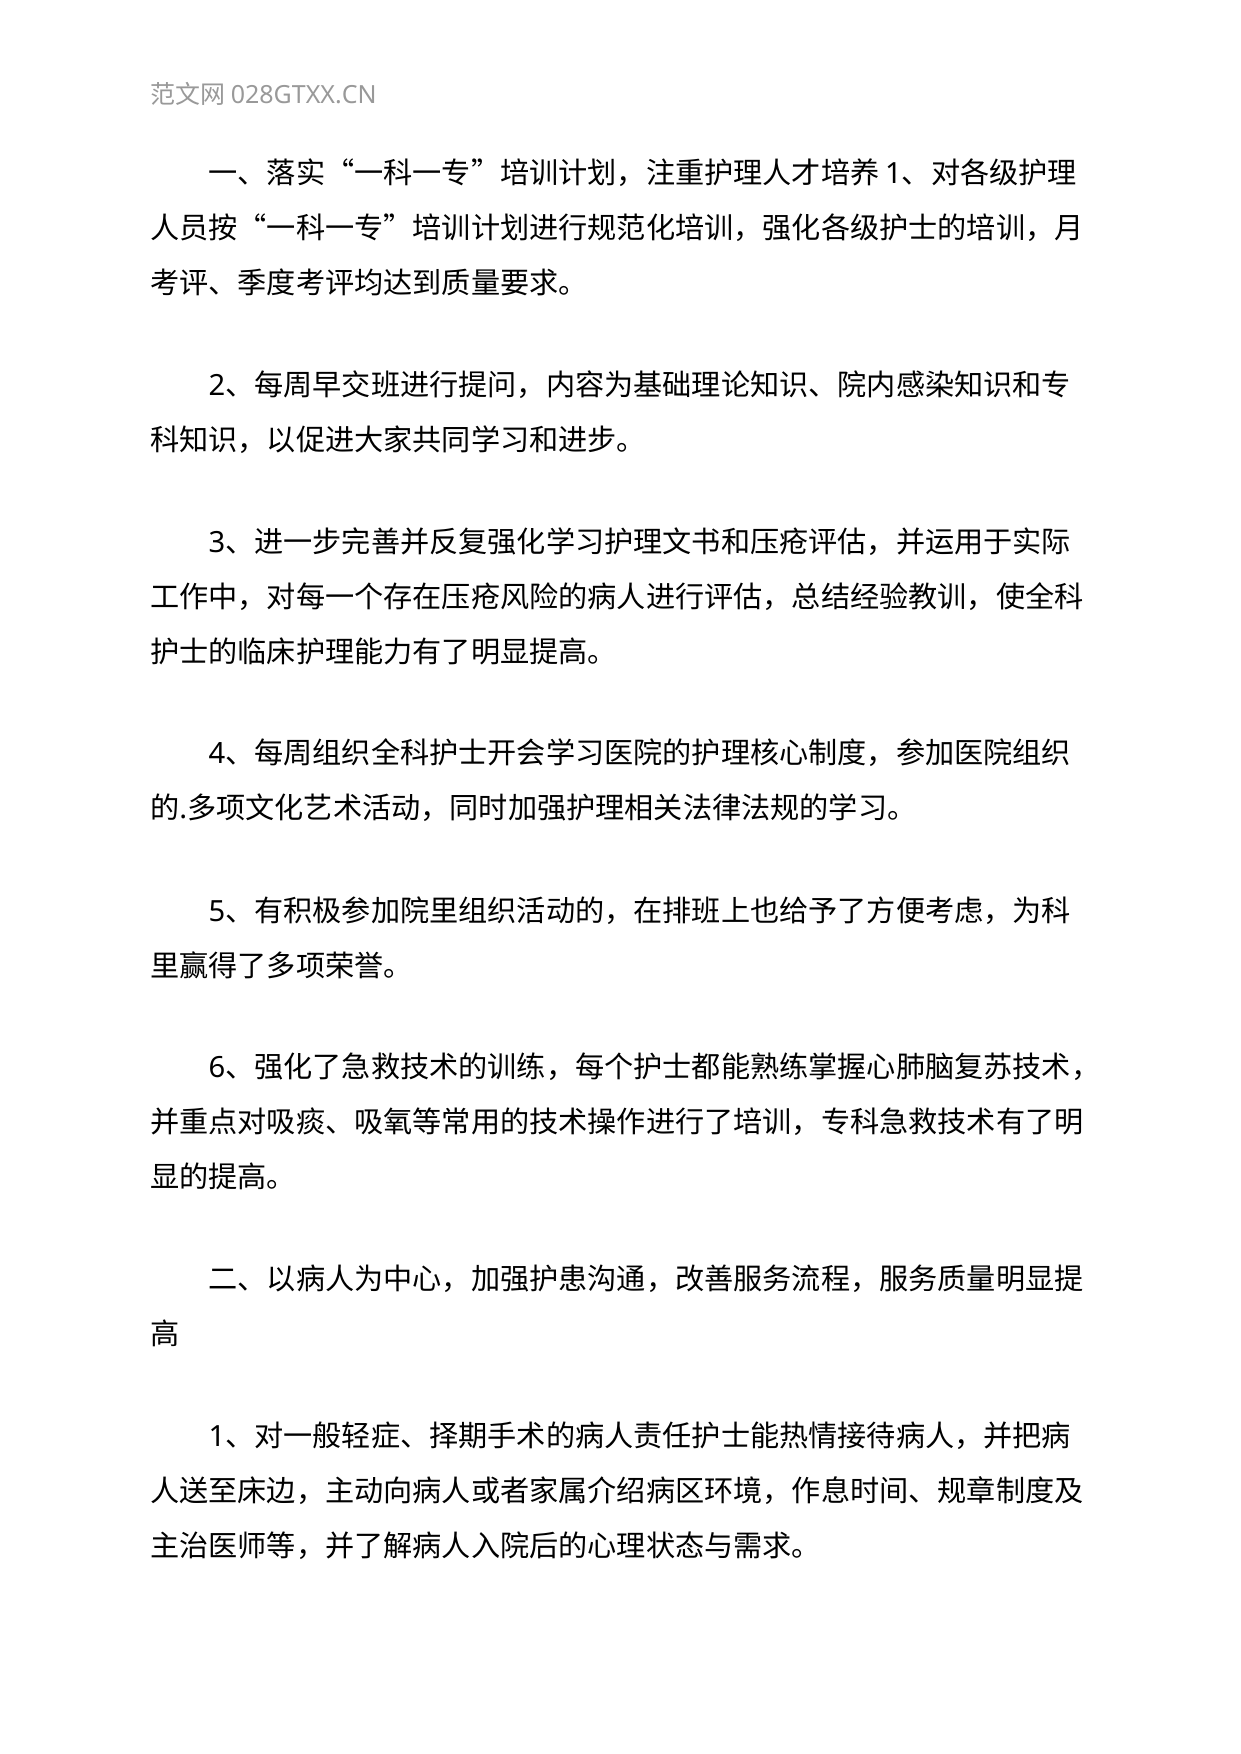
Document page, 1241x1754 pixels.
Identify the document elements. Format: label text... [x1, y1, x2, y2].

text 二、以病人为中心，加强护患沟通，改善服务流程，服务质量明显提高 [150, 1256, 1090, 1353]
text 一、落实“一科一专”培训计划，注重护理人才培养1、对各级护理人员按“一科一专”培训计划进行规范化培训，强化各级护士的培训，月考评、季度考评均达到质量要求。 [150, 150, 1090, 302]
text 4、每周组织全科护士开会学习医院的护理核心制度，参加医院组织的.多项文化艺术活动，同时加强护理相关法律法规的学习。 [150, 730, 1090, 827]
text 1、对一般轻症、择期手术的病人责任护士能热情接待病人，并把病人送至床边，主动向病人或者家属介绍病区环境，作息时间、规章制度及主治医师等，并了解病人入院后的心理状态与需求。 [150, 1412, 1090, 1564]
text 5、有积极参加院里组织活动的，在排班上也给予了方便考虑，为科里赢得了多项荣誉。 [150, 887, 1090, 984]
text 6、强化了急救技术的训练，每个护士都能熟练掌握心肺脑复苏技术，并重点对吸痰、吸氧等常用的技术操作进行了培训，专科急救技术有了明显的提高。 [150, 1044, 1090, 1196]
text 2、每周早交班进行提问，内容为基础理论知识、院内感染知识和专科知识，以促进大家共同学习和进步。 [150, 362, 1090, 459]
text 3、进一步完善并反复强化学习护理文书和压疮评估，并运用于实际工作中，对每一个存在压疮风险的病人进行评估，总结经验教训，使全科护士的临床护理能力有了明显提高。 [150, 518, 1090, 671]
